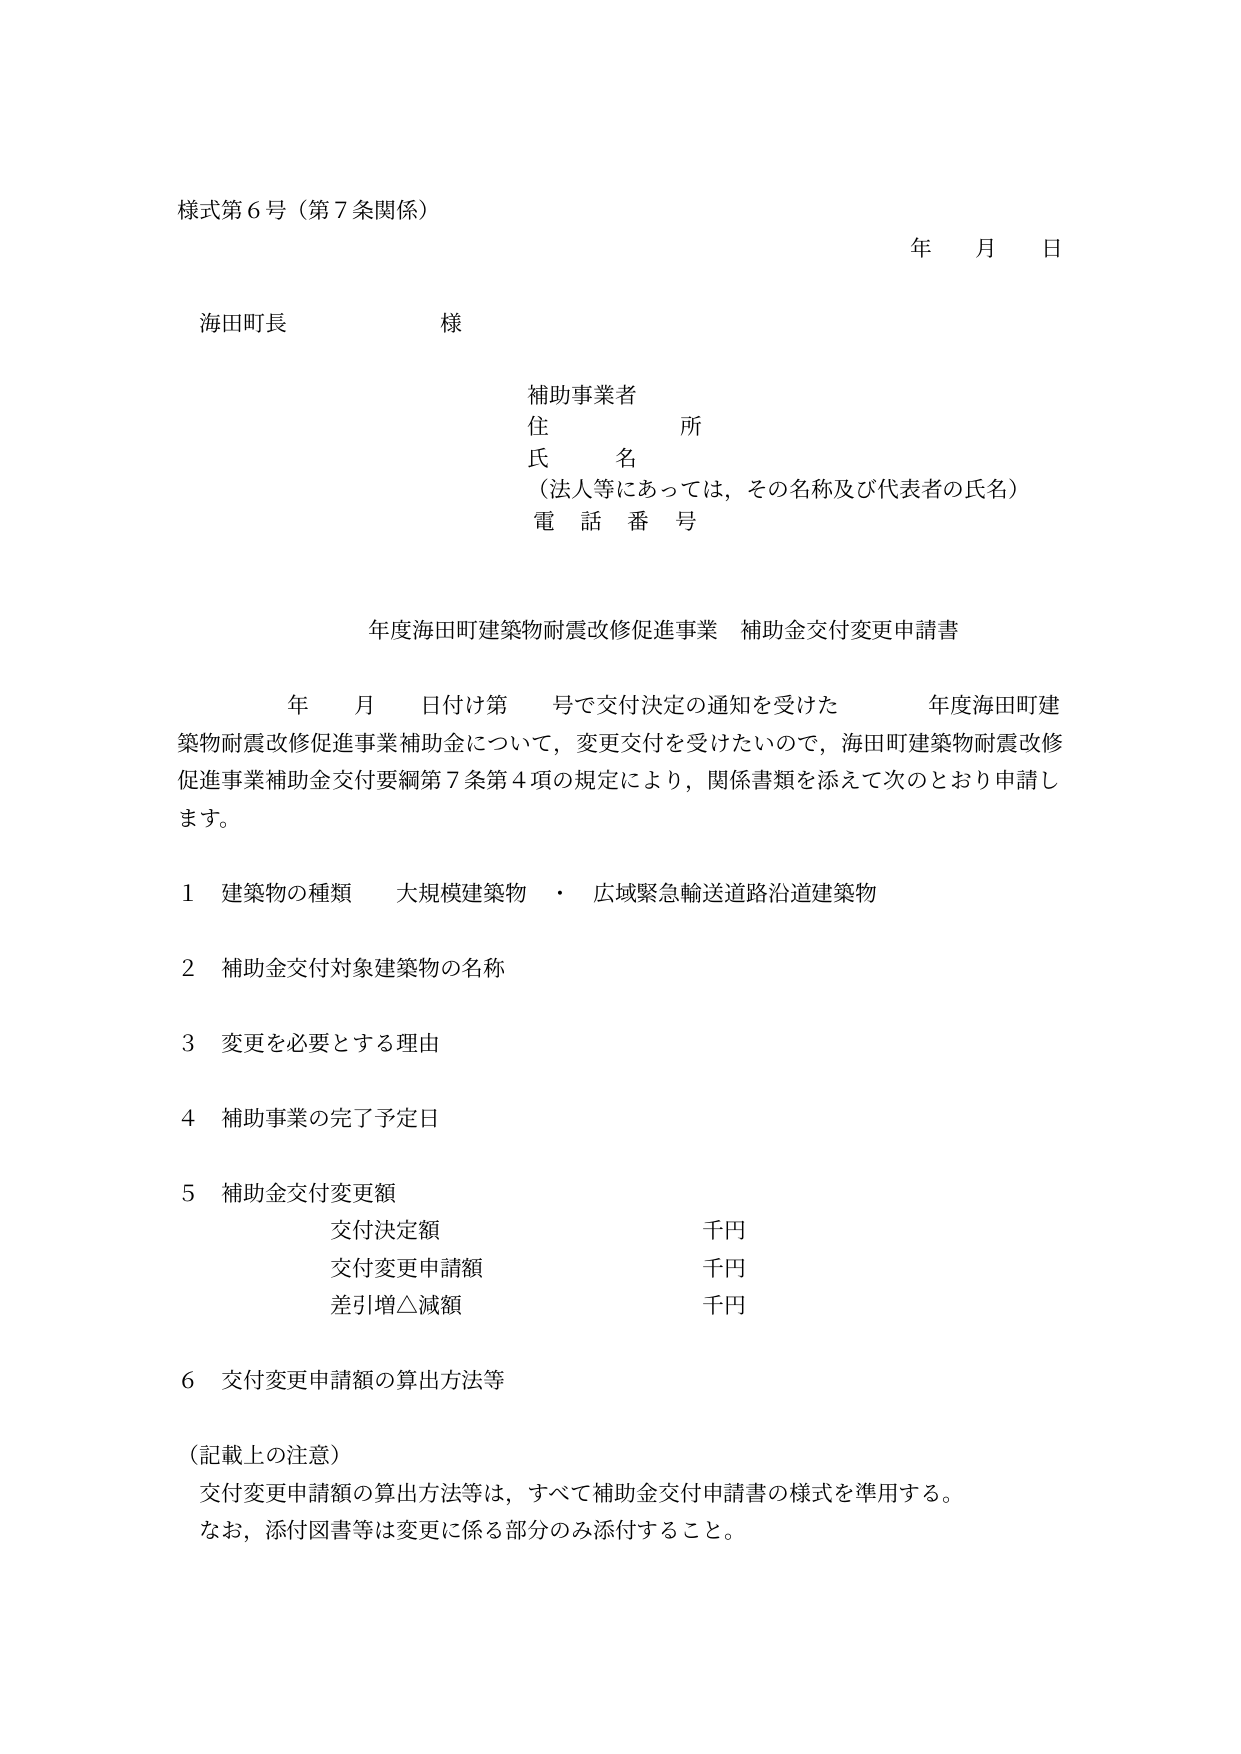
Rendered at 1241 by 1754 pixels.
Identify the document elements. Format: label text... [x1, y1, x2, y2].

text 電 話 番 号 [177, 504, 1063, 535]
text 年 月 日付け第 号で交付決定の通知を受けた 年度海田町建築物耐震改修促進事業補助金について，変更交付を受けたいので，海田町建築物耐震改修促進事業補助金交付要綱第７条第４項の規定により，関係書類を添えて次のとおり申請します。 [177, 685, 1063, 835]
text 差引増△減額 千円 [177, 1285, 1063, 1323]
text なお，添付図書等は変更に係る部分のみ添付すること。 [177, 1510, 1063, 1548]
text ２ 補助金交付対象建築物の名称 [177, 948, 1063, 985]
subtitle 年度海田町建築物耐震改修促進事業 補助金交付変更申請書 [177, 610, 1063, 648]
text 住 所 [177, 409, 1063, 441]
text （記載上の注意） [177, 1435, 1063, 1473]
text 氏名 [177, 441, 1063, 472]
text 交付変更申請額 千円 [177, 1248, 1063, 1285]
text ６ 交付変更申請額の算出方法等 [177, 1360, 1063, 1398]
text 交付決定額 千円 [177, 1210, 1063, 1248]
text ４ 補助事業の完了予定日 [177, 1098, 1063, 1135]
text （法人等にあっては，その名称及び代表者の氏名） [177, 472, 1063, 504]
text ３ 変更を必要とする理由 [177, 1023, 1063, 1060]
text 海田町長 様 [177, 303, 1063, 341]
text 様式第６号（第７条関係） [177, 191, 1063, 228]
text 交付変更申請額の算出方法等は，すべて補助金交付申請書の様式を準用する。 [177, 1473, 1063, 1510]
text １ 建築物の種類 大規模建築物 ・ 広域緊急輸送道路沿道建築物 [177, 873, 1063, 910]
text 年 月 日 [177, 228, 1063, 266]
text 補助事業者 [177, 378, 1063, 409]
text ５ 補助金交付変更額 [177, 1173, 1063, 1210]
